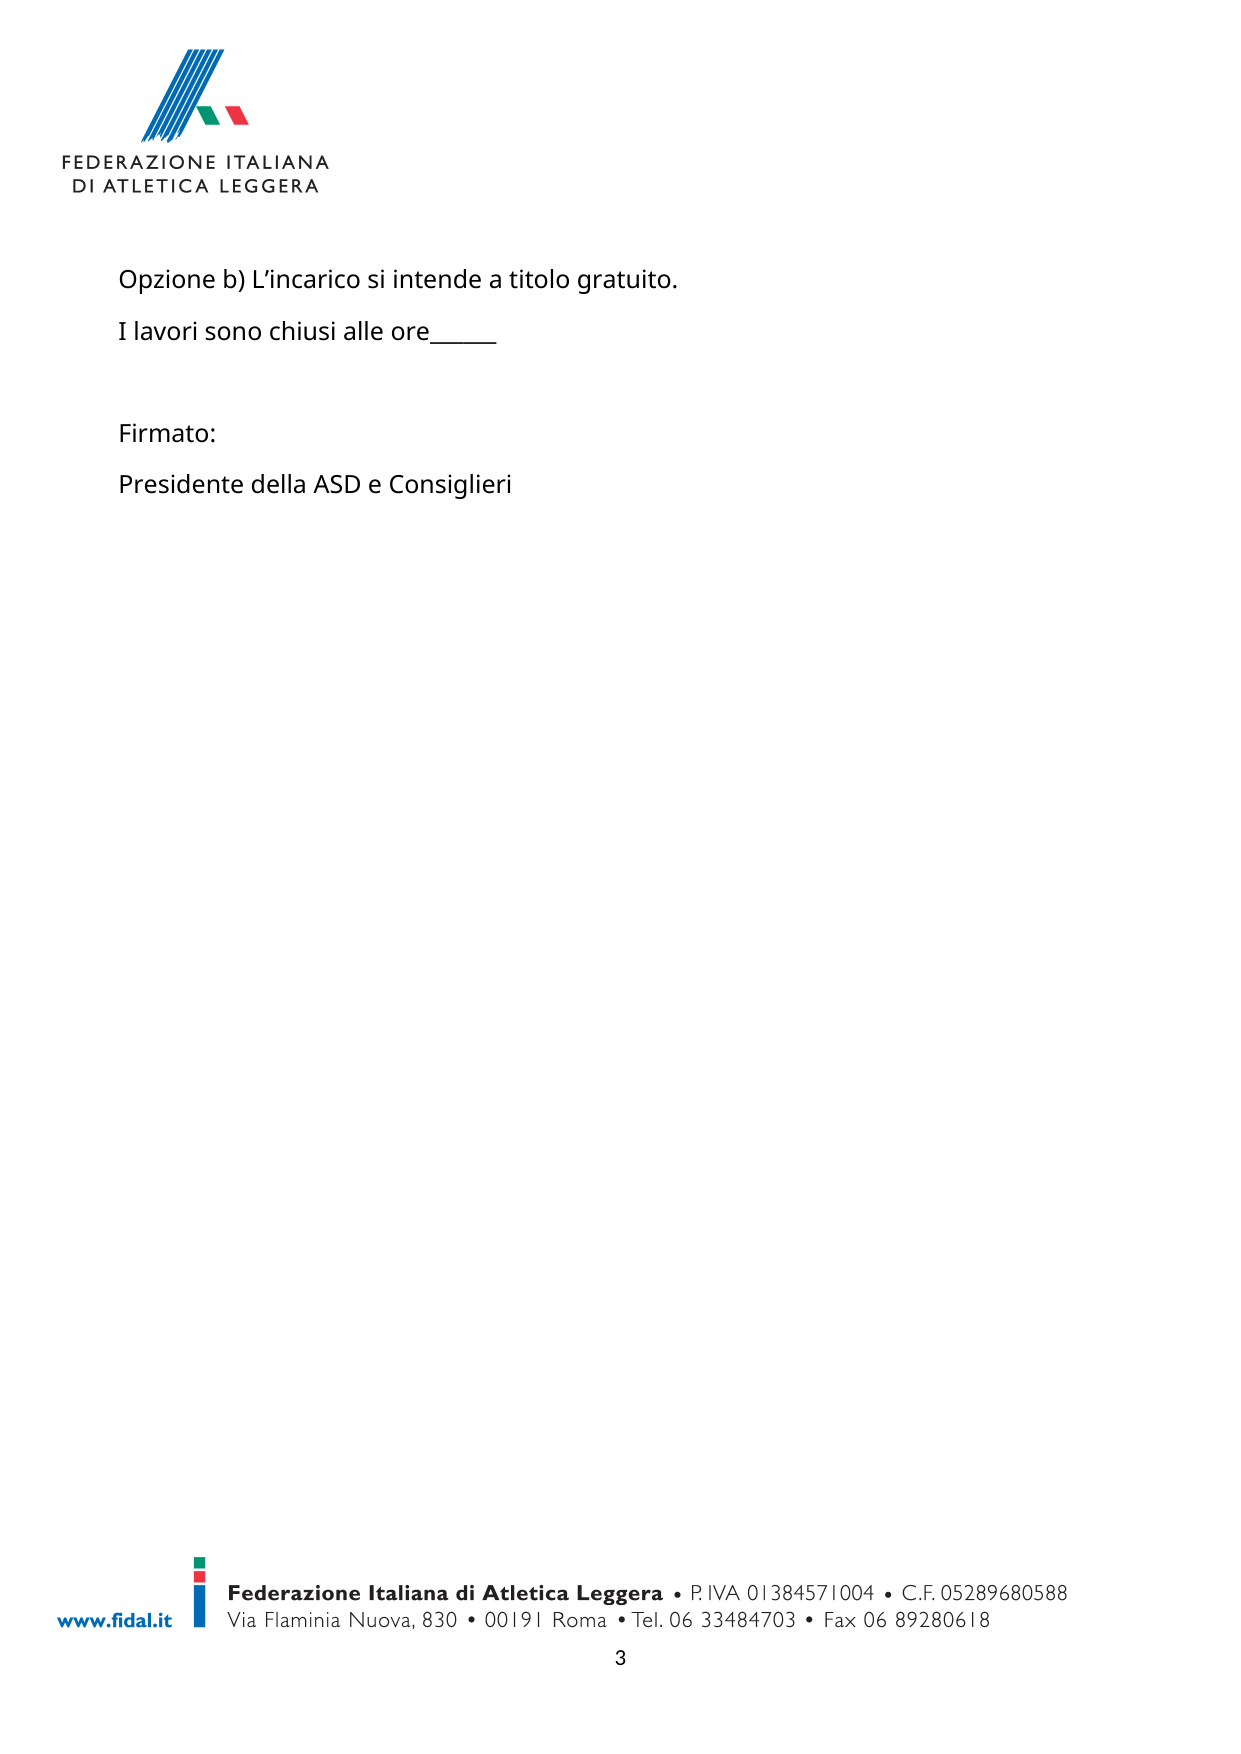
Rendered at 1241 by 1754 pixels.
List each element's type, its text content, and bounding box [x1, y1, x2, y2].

text Presidente della ASD e Consiglieri [118, 466, 1122, 500]
text I lavori sono chiusi alle ore______ [118, 313, 1122, 347]
text Firmato: [118, 415, 1122, 449]
text Opzione b) L’incarico si intende a titolo gratuito. [118, 262, 1122, 296]
picture [0, 0, 1182, 1717]
